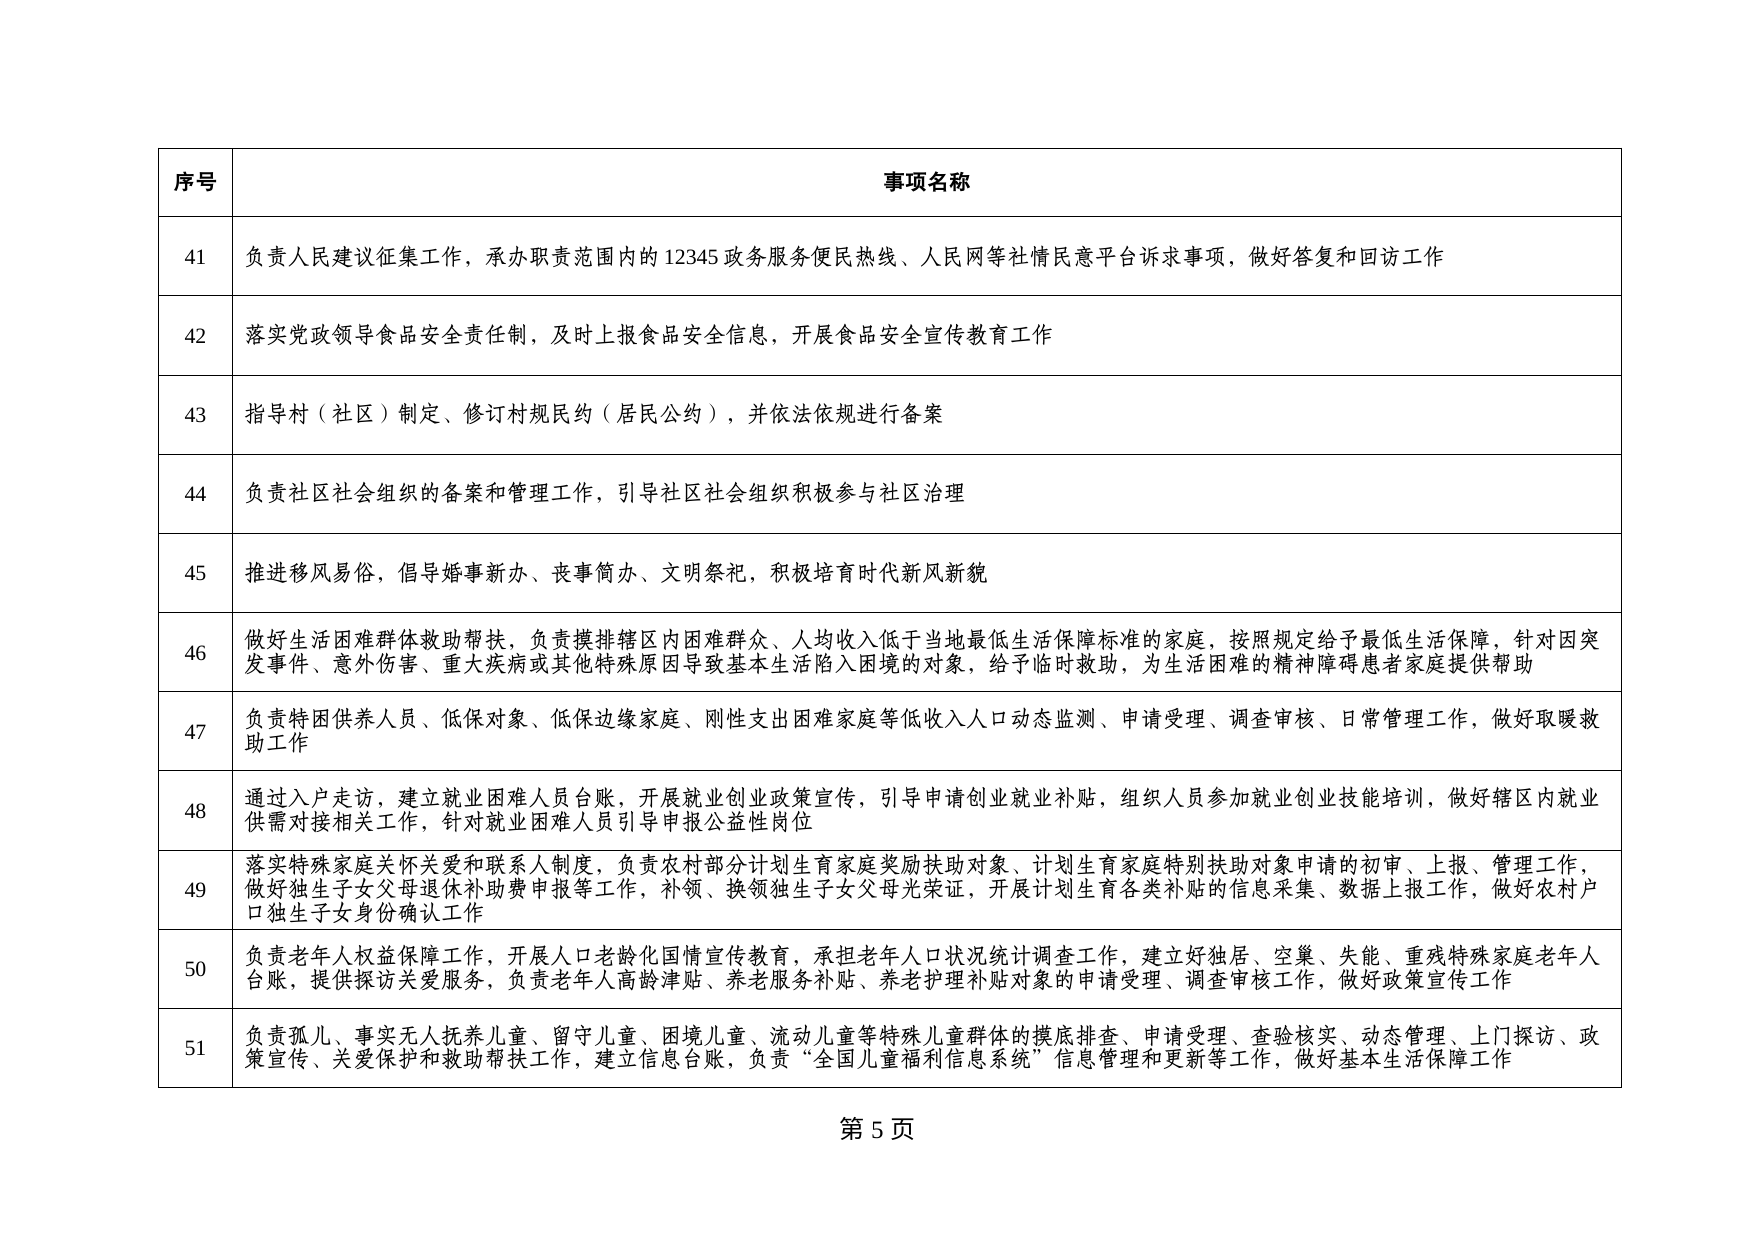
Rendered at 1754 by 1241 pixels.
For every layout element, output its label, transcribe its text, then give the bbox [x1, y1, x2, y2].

table_cell 落实特殊家庭关怀关爱和联系人制度，负责农村部分计划生育家庭奖励扶助对象、计划生育家庭特别扶助对象申请的初审、上报、管理工作，做好独生子女父母退休补助费申报等工作，补领、换领独生子女父母光荣证，开展计划生育各类补贴的信息采集、数据上报工作，做好农村户口独生子女身份确认工作 [233, 851, 1621, 929]
table_cell 通过入户走访，建立就业困难人员台账，开展就业创业政策宣传，引导申请创业就业补贴，组织人员参加就业创业技能培训，做好辖区内就业供需对接相关工作，针对就业困难人员引导申报公益性岗位 [233, 771, 1621, 849]
table_cell 指导村（社区）制定、修订村规民约（居民公约），并依法依规进行备案 [233, 376, 1621, 454]
table_cell 负责人民建议征集工作，承办职责范围内的12345政务服务便民热线、人民网等社情民意平台诉求事项，做好答复和回访工作 [233, 217, 1621, 295]
table_cell 负责老年人权益保障工作，开展人口老龄化国情宣传教育，承担老年人口状况统计调查工作，建立好独居、空巢、失能、重残特殊家庭老年人台账，提供探访关爱服务，负责老年人高龄津贴、养老服务补贴、养老护理补贴对象的申请受理、调查审核工作，做好政策宣传工作 [233, 930, 1621, 1008]
table_header 序号 [159, 149, 232, 216]
table_cell 负责社区社会组织的备案和管理工作，引导社区社会组织积极参与社区治理 [233, 455, 1621, 533]
table_cell 51 [159, 1009, 232, 1087]
table_cell 43 [159, 376, 232, 454]
table_cell 45 [159, 534, 232, 612]
table_cell 负责孤儿、事实无人抚养儿童、留守儿童、困境儿童、流动儿童等特殊儿童群体的摸底排查、申请受理、查验核实、动态管理、上门探访、政策宣传、关爱保护和救助帮扶工作，建立信息台账，负责“全国儿童福利信息系统”信息管理和更新等工作，做好基本生活保障工作 [233, 1009, 1621, 1087]
table_cell 做好生活困难群体救助帮扶，负责摸排辖区内困难群众、人均收入低于当地最低生活保障标准的家庭，按照规定给予最低生活保障，针对因突发事件、意外伤害、重大疾病或其他特殊原因导致基本生活陷入困境的对象，给予临时救助，为生活困难的精神障碍患者家庭提供帮助 [233, 613, 1621, 691]
table_cell 47 [159, 692, 232, 770]
table_cell 推进移风易俗，倡导婚事新办、丧事简办、文明祭祀，积极培育时代新风新貌 [233, 534, 1621, 612]
table_cell 42 [159, 296, 232, 374]
table_cell 负责特困供养人员、低保对象、低保边缘家庭、刚性支出困难家庭等低收入人口动态监测、申请受理、调查审核、日常管理工作，做好取暖救助工作 [233, 692, 1621, 770]
table_cell 44 [159, 455, 232, 533]
table_cell 50 [159, 930, 232, 1008]
table_cell 41 [159, 217, 232, 295]
table_cell 49 [159, 851, 232, 929]
table_cell 46 [159, 613, 232, 691]
table_header 事项名称 [233, 149, 1621, 216]
table_cell 48 [159, 771, 232, 849]
table_cell 落实党政领导食品安全责任制，及时上报食品安全信息，开展食品安全宣传教育工作 [233, 296, 1621, 374]
